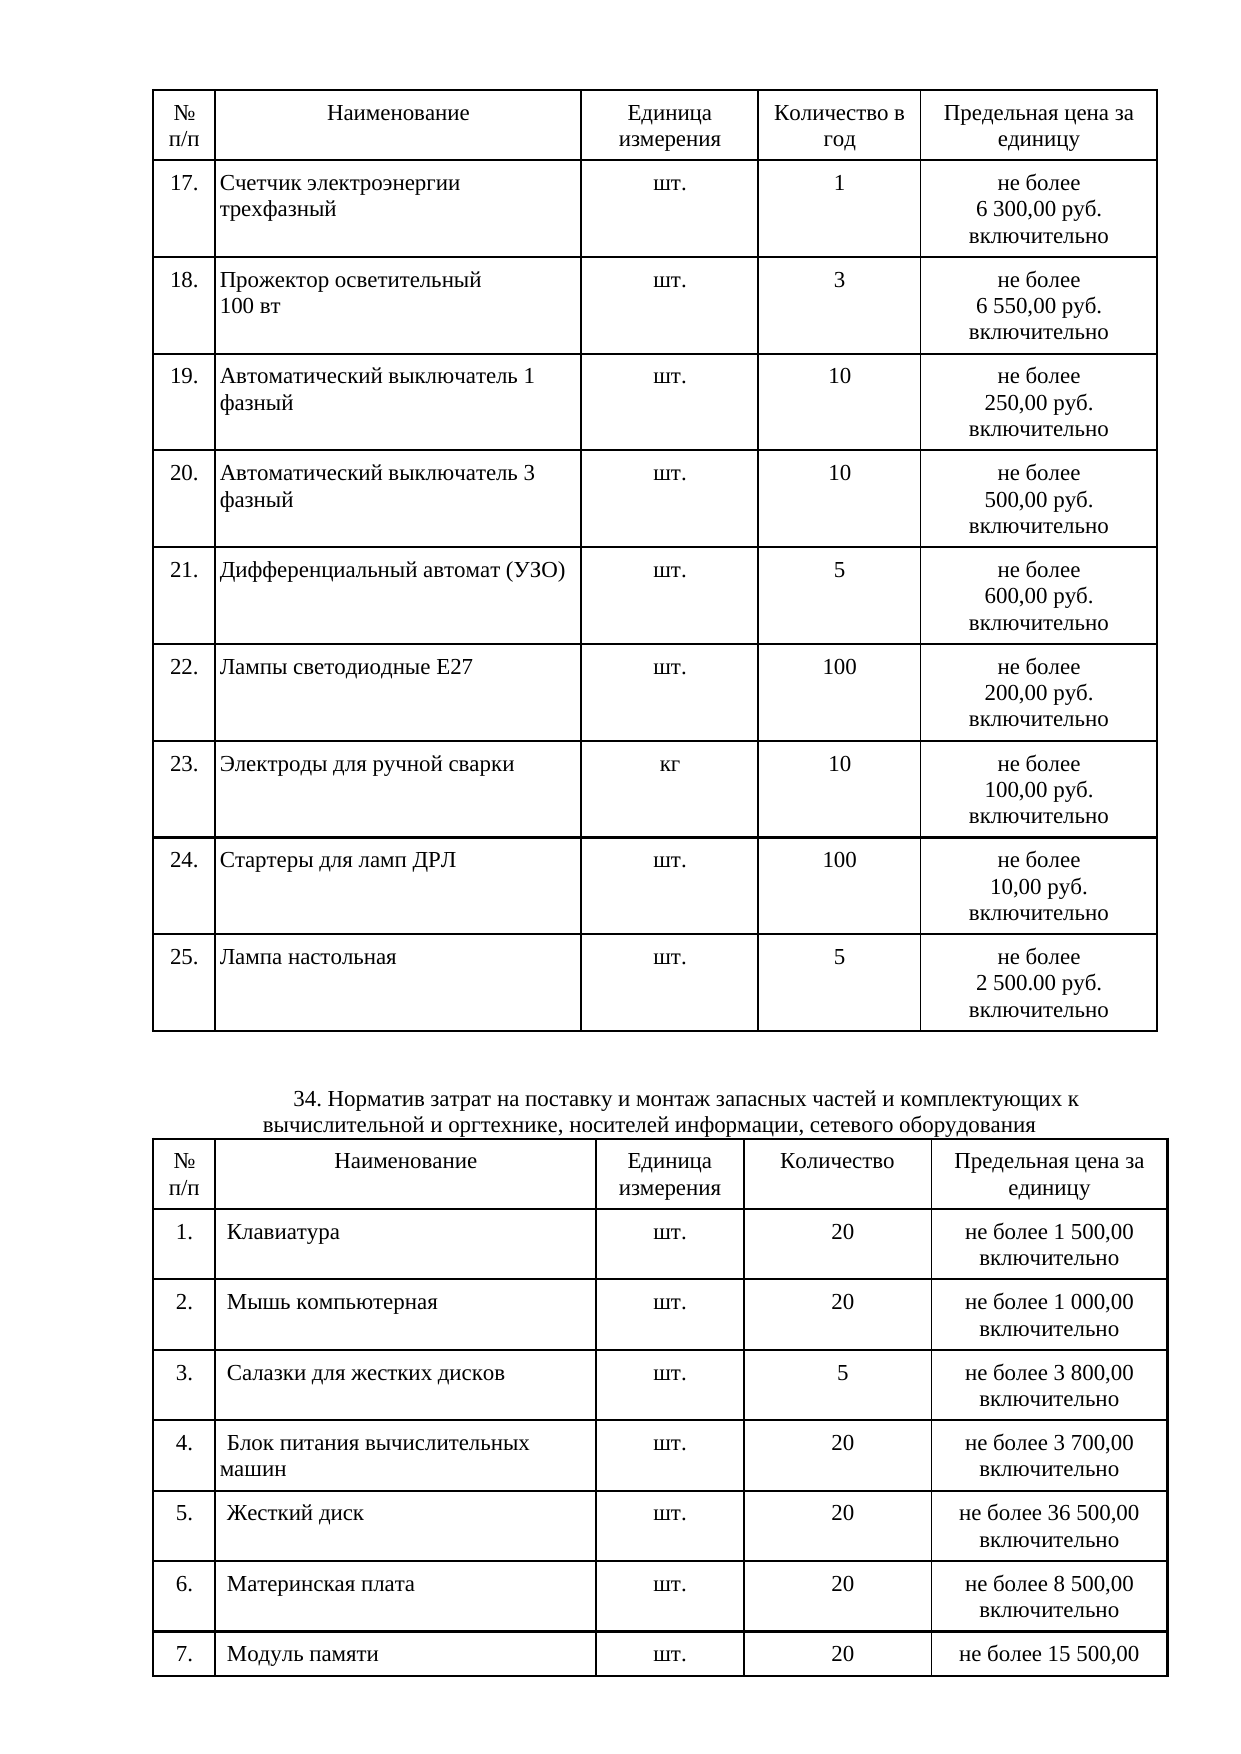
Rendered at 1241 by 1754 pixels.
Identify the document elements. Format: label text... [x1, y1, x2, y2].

table_cell не более 1 000,00 включительно [932, 1280, 1166, 1349]
table_cell Лампа настольная [216, 935, 580, 1030]
table_cell шт. [582, 258, 757, 353]
table_cell Автоматический выключатель 3 фазный [216, 451, 580, 546]
table_cell не более 10,00 руб. включительно [921, 839, 1156, 933]
table_cell 19. [154, 355, 214, 449]
table_cell не более 3 700,00 включительно [932, 1421, 1166, 1489]
table_cell 7. [154, 1633, 214, 1674]
table_cell Лампы светодиодные Е27 [216, 645, 580, 740]
table_cell 1 [759, 161, 920, 256]
table_cell не более 36 500,00 включительно [932, 1492, 1166, 1560]
table_cell не более 1 500,00 включительно [932, 1210, 1166, 1278]
table_cell не более 250,00 руб. включительно [921, 355, 1156, 449]
table_header Количество в год [759, 91, 920, 159]
table_cell 2. [154, 1280, 214, 1349]
table_cell не более 100,00 руб. включительно [921, 742, 1156, 836]
table_cell шт. [582, 355, 757, 449]
table_cell 21. [154, 548, 214, 643]
table_header Предельная цена за единицу [932, 1140, 1166, 1208]
table_cell 100 [759, 645, 920, 740]
table_cell шт. [582, 161, 757, 256]
table_cell 10 [759, 355, 920, 449]
table_cell 22. [154, 645, 214, 740]
table_cell не более 6 550,00 руб. включительно [921, 258, 1156, 353]
table_cell Дифференциальный автомат (УЗО) [216, 548, 580, 643]
table_cell Электроды для ручной сварки [216, 742, 580, 836]
table_cell 1. [154, 1210, 214, 1278]
table_cell 24. [154, 839, 214, 933]
table_header № п/п [154, 1140, 214, 1208]
table_cell Салазки для жестких дисков [216, 1351, 595, 1419]
table_cell 17. [154, 161, 214, 256]
table_cell шт. [582, 548, 757, 643]
table_cell не более 2 500.00 руб. включительно [921, 935, 1156, 1030]
table_cell 5 [759, 548, 920, 643]
table_cell шт. [597, 1421, 743, 1489]
table_cell 20 [745, 1562, 931, 1630]
table_cell шт. [582, 935, 757, 1030]
table_cell 4. [154, 1421, 214, 1489]
table_cell не более 3 800,00 включительно [932, 1351, 1166, 1419]
table_header Количество [745, 1140, 931, 1208]
table_header Наименование [216, 1140, 595, 1208]
table_cell шт. [597, 1280, 743, 1349]
table_cell 3 [759, 258, 920, 353]
text 34. Норматив затрат на поставку и монтаж запасных частей и комплектующих к вычислительной и оргтехнике, носителей информации, сетевого оборудования [148, 1085, 1152, 1137]
table_cell не более 200,00 руб. включительно [921, 645, 1156, 740]
table_cell шт. [582, 645, 757, 740]
table_cell не более 8 500,00 включительно [932, 1562, 1166, 1630]
table_cell шт. [597, 1633, 743, 1674]
table_cell шт. [597, 1492, 743, 1560]
table_cell 10 [759, 451, 920, 546]
table_cell 3. [154, 1351, 214, 1419]
table_cell 100 [759, 839, 920, 933]
table_cell 20 [745, 1280, 931, 1349]
table_cell 5 [745, 1351, 931, 1419]
table_cell шт. [597, 1562, 743, 1630]
table_cell не более 500,00 руб. включительно [921, 451, 1156, 546]
table_cell Стартеры для ламп ДРЛ [216, 839, 580, 933]
table_cell Прожектор осветительный 100 вт [216, 258, 580, 353]
table_cell кг [582, 742, 757, 836]
table_cell Счетчик электроэнергии трехфазный [216, 161, 580, 256]
table_cell 20 [745, 1210, 931, 1278]
table_cell Жесткий диск [216, 1492, 595, 1560]
table_cell Модуль памяти [216, 1633, 595, 1674]
table_cell 10 [759, 742, 920, 836]
table_cell Материнская плата [216, 1562, 595, 1630]
table_cell шт. [582, 451, 757, 546]
table_header Единица измерения [582, 91, 757, 159]
table_cell Автоматический выключатель 1 фазный [216, 355, 580, 449]
table_cell Мышь компьютерная [216, 1280, 595, 1349]
table_cell 20 [745, 1492, 931, 1560]
table_cell не более 6 300,00 руб. включительно [921, 161, 1156, 256]
table_cell 20. [154, 451, 214, 546]
table_cell шт. [597, 1351, 743, 1419]
table_cell 6. [154, 1562, 214, 1630]
table_header № п/п [154, 91, 214, 159]
table_cell 20 [745, 1633, 931, 1674]
table_cell Блок питания вычислительных машин [216, 1421, 595, 1489]
table_cell 5. [154, 1492, 214, 1560]
table_cell шт. [582, 839, 757, 933]
table_cell 20 [745, 1421, 931, 1489]
table_header Единица измерения [597, 1140, 743, 1208]
table_cell 25. [154, 935, 214, 1030]
table_cell 18. [154, 258, 214, 353]
table_cell 23. [154, 742, 214, 836]
table_cell 5 [759, 935, 920, 1030]
table_cell не более 15 500,00 включительно [932, 1633, 1166, 1674]
table_header Наименование [216, 91, 580, 159]
table_header Предельная цена за единицу [921, 91, 1156, 159]
table_cell Клавиатура [216, 1210, 595, 1278]
table_cell шт. [597, 1210, 743, 1278]
table_cell не более 600,00 руб. включительно [921, 548, 1156, 643]
